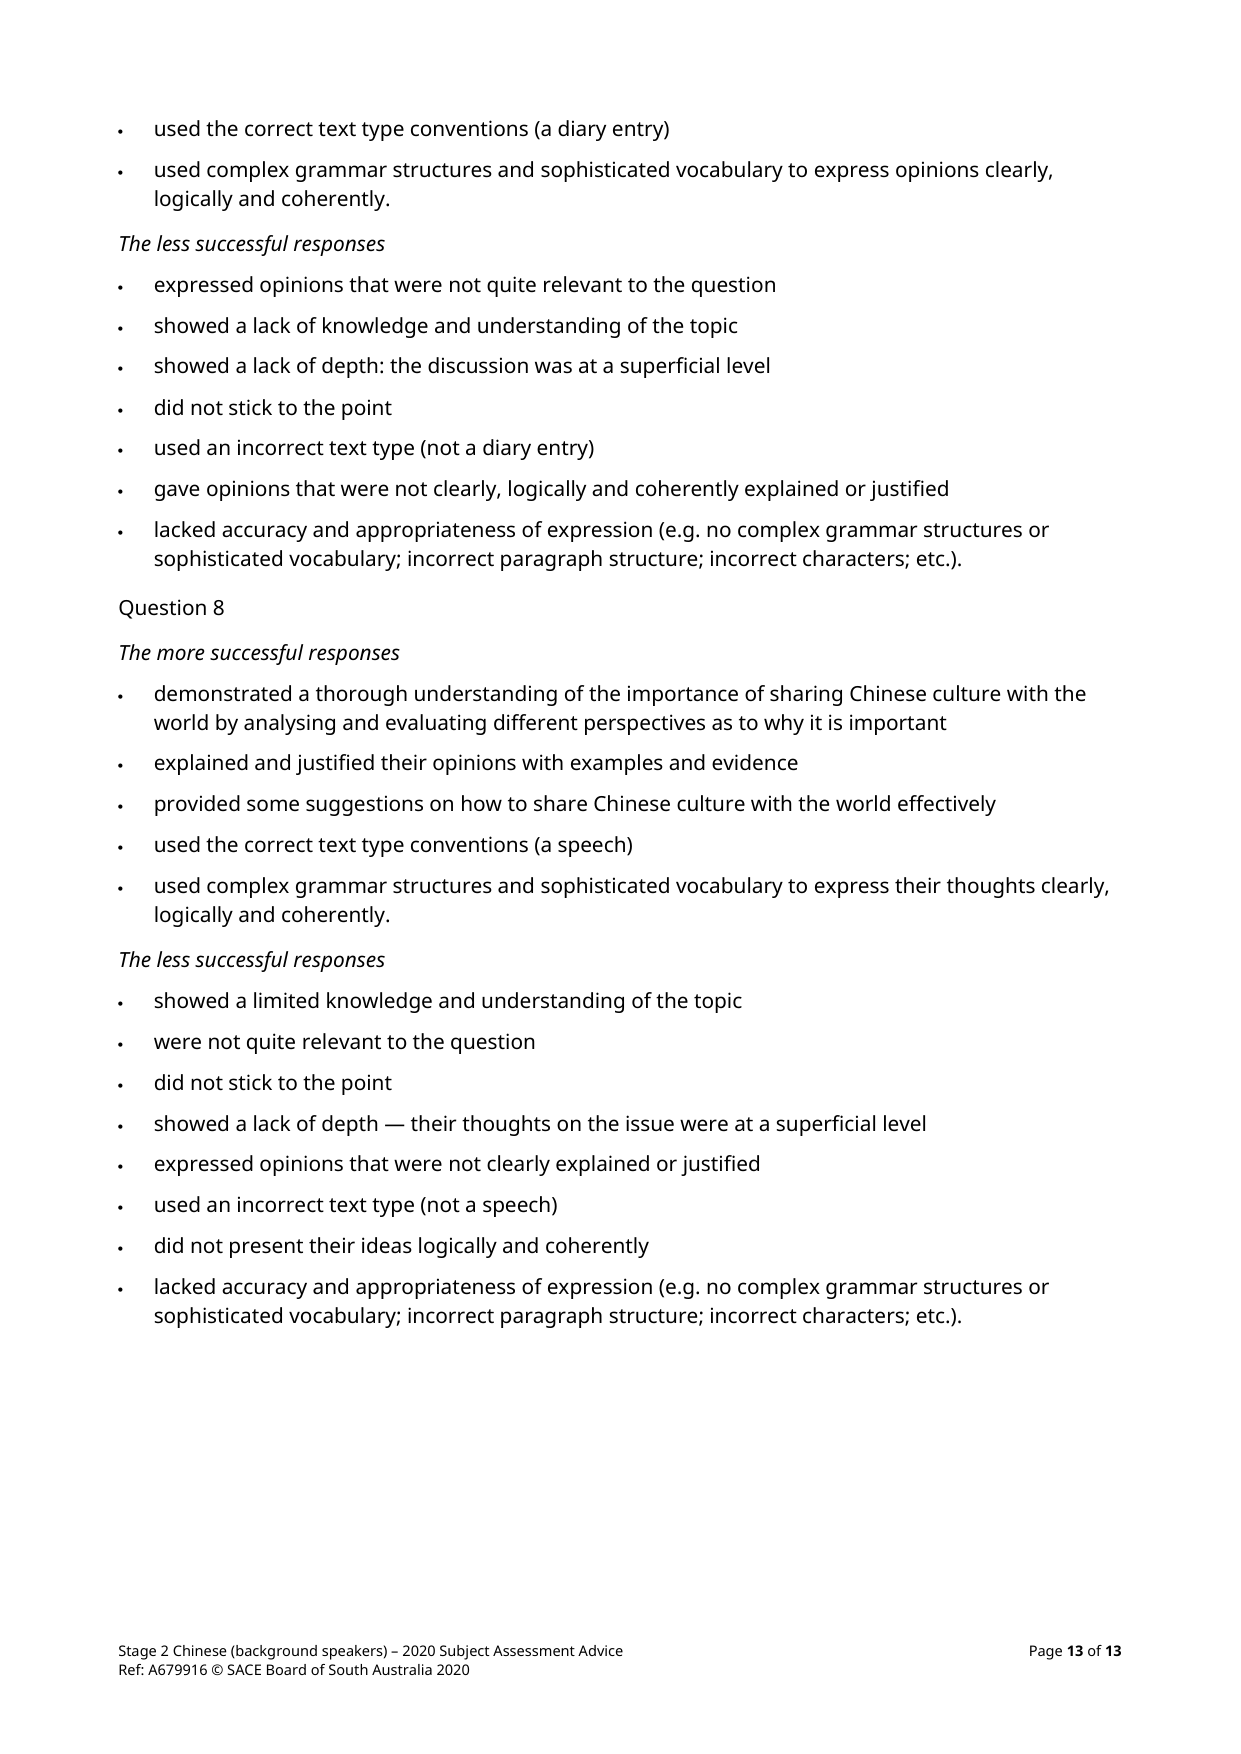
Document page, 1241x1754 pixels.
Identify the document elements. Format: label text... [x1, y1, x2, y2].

text showed a lack of knowledge and understanding of the topic [118, 311, 1122, 339]
text Question 8 [118, 593, 1122, 622]
text expressed opinions that were not clearly explained or justified [118, 1149, 1122, 1178]
text used the correct text type conventions (a speech) [118, 830, 1122, 859]
text used an incorrect text type (not a speech) [118, 1191, 1122, 1219]
text lacked accuracy and appropriateness of expression (e.g. no complex grammar structures or sophisticated vocabulary; incorrect paragraph structure; incorrect characters; etc.). [118, 1272, 1122, 1329]
text were not quite relevant to the question [118, 1027, 1122, 1055]
text provided some suggestions on how to share Chinese culture with the world effectively [118, 789, 1122, 818]
text lacked accuracy and appropriateness of expression (e.g. no complex grammar structures or sophisticated vocabulary; incorrect paragraph structure; incorrect characters; etc.). [118, 515, 1122, 572]
text The less successful responses [118, 229, 1122, 257]
text did not stick to the point [118, 393, 1122, 421]
text did not present their ideas logically and coherently [118, 1231, 1122, 1260]
text showed a limited knowledge and understanding of the topic [118, 986, 1122, 1014]
text used an incorrect text type (not a diary entry) [118, 433, 1122, 462]
text gave opinions that were not clearly, logically and coherently explained or justified [118, 474, 1122, 503]
text expressed opinions that were not quite relevant to the question [118, 270, 1122, 298]
text did not stick to the point [118, 1068, 1122, 1096]
text used complex grammar structures and sophisticated vocabulary to express their thoughts clearly, logically and coherently. [118, 871, 1122, 928]
text used complex grammar structures and sophisticated vocabulary to express opinions clearly, logically and coherently. [118, 155, 1122, 212]
text used the correct text type conventions (a diary entry) [118, 114, 1122, 143]
text showed a lack of depth: the discussion was at a superficial level [118, 352, 1122, 380]
text The less successful responses [118, 945, 1122, 973]
text showed a lack of depth — their thoughts on the issue were at a superficial level [118, 1109, 1122, 1137]
text explained and justified their opinions with examples and evidence [118, 748, 1122, 777]
text demonstrated a thorough understanding of the importance of sharing Chinese culture with the world by analysing and evaluating different perspectives as to why it is important [118, 679, 1122, 736]
text The more successful responses [118, 638, 1122, 667]
